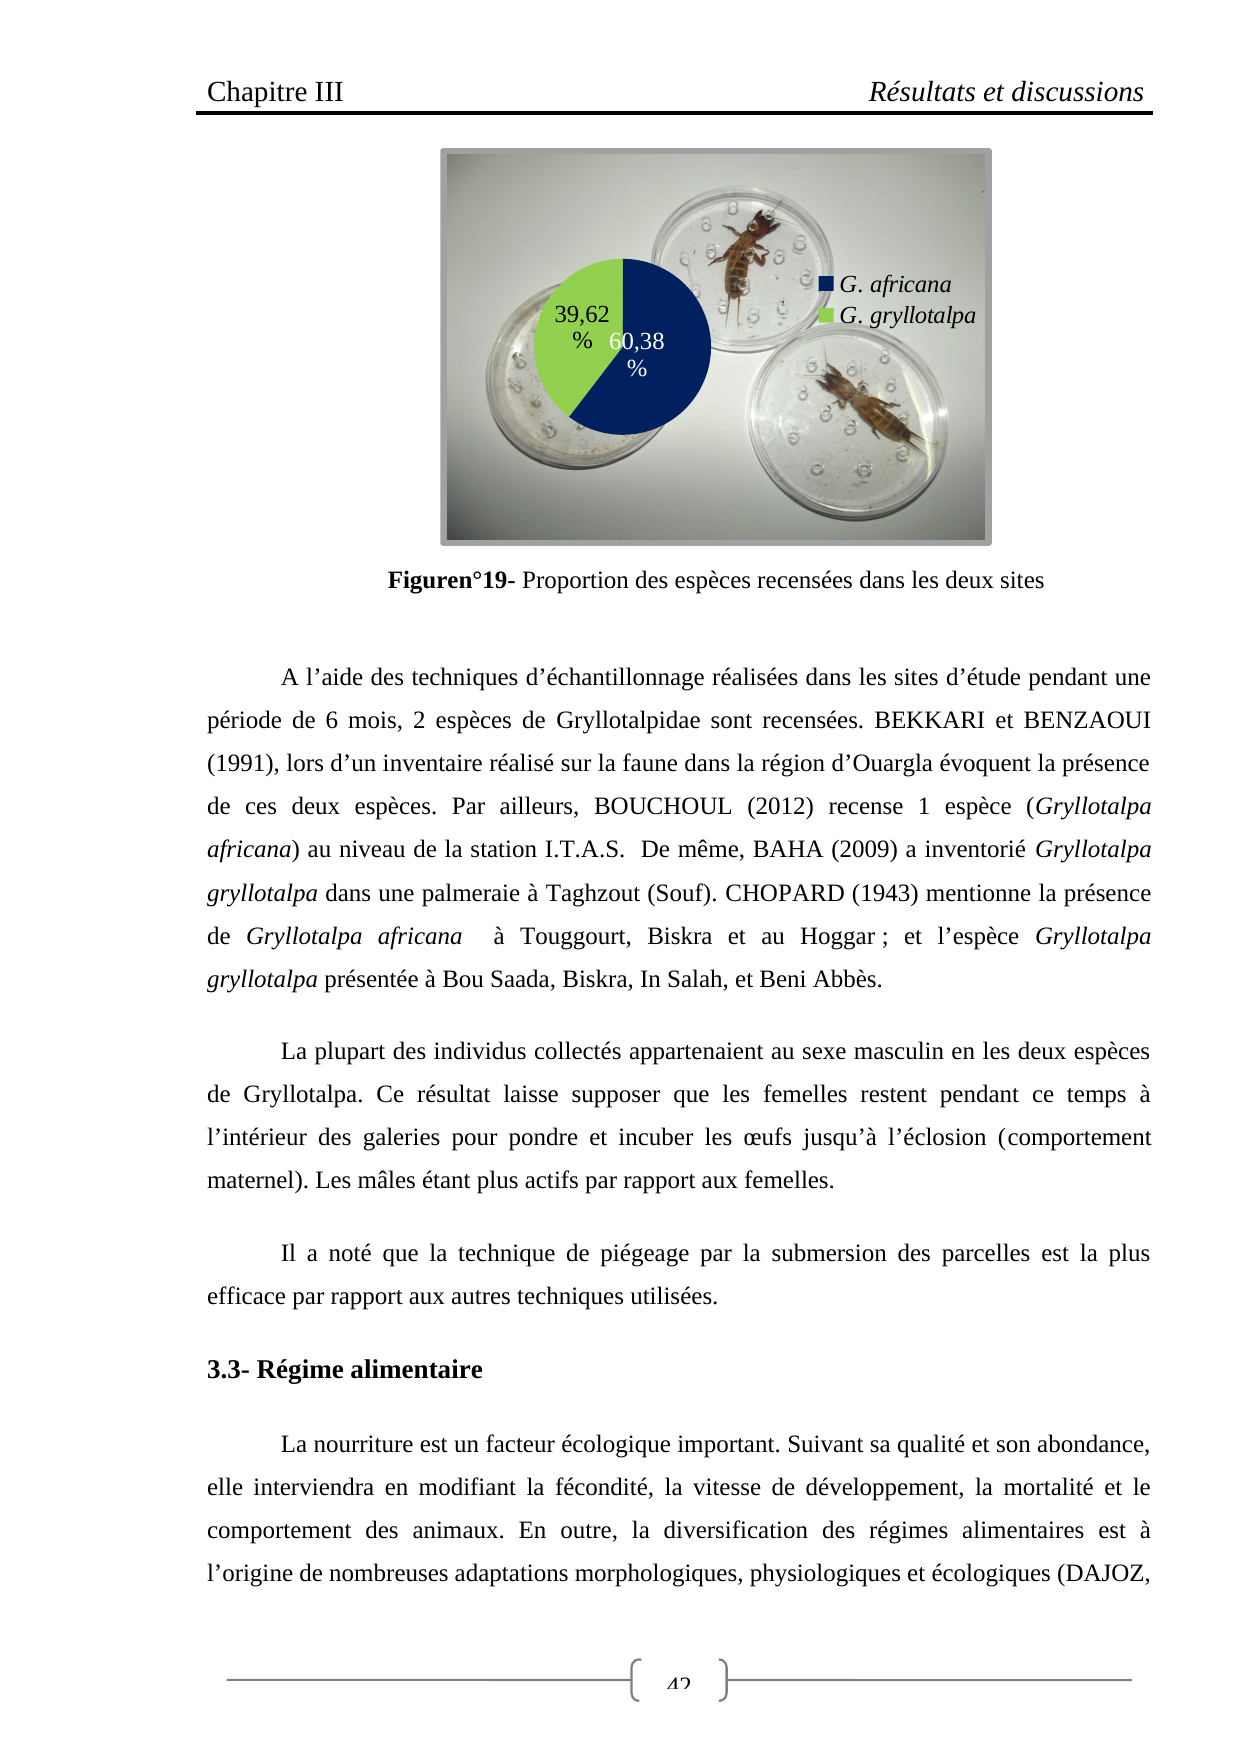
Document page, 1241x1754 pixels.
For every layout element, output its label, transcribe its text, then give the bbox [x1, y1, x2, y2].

text 3.3- Régime alimentaire [207, 1353, 1152, 1384]
text La plupart des individus collectés appartenaient au sexe masculin en les deux espèces de Gryllotalpa. Ce résultat laisse supposer que les femelles restent pendant ce temps à l’intérieur des galeries pour pondre et incuber les œufs jusqu’à l’éclosion (comportement maternel). Les mâles étant plus actifs par rapport aux femelles. [207, 1036, 1152, 1194]
picture [447, 154, 985, 540]
text Figuren°19- Proportion des espèces recensées dans les deux sites [207, 565, 1152, 594]
text A l’aide des techniques d’échantillonnage réalisées dans les sites d’étude pendant une période de 6 mois, 2 espèces de Gryllotalpidae sont recensées. BEKKARI et BENZAOUI (1991), lors d’un inventaire réalisé sur la faune dans la région d’Ouargla évoquent la présence de ces deux espèces. Par ailleurs, BOUCHOUL (2012) recense 1 espèce (Gryllotalpa africana) au niveau de la station I.T.A.S. De même, BAHA (2009) a inventorié Gryllotalpa gryllotalpa dans une palmeraie à Taghzout (Souf). CHOPARD (1943) mentionne la présence de Gryllotalpa africana à Touggourt, Biskra et au Hoggar ; et l’espèce Gryllotalpa gryllotalpa présentée à Bou Saada, Biskra, In Salah, et Beni Abbès. [207, 662, 1152, 993]
text Il a noté que la technique de piégeage par la submersion des parcelles est la plus efficace par rapport aux autres techniques utilisées. [207, 1238, 1152, 1310]
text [207, 1429, 1152, 1587]
